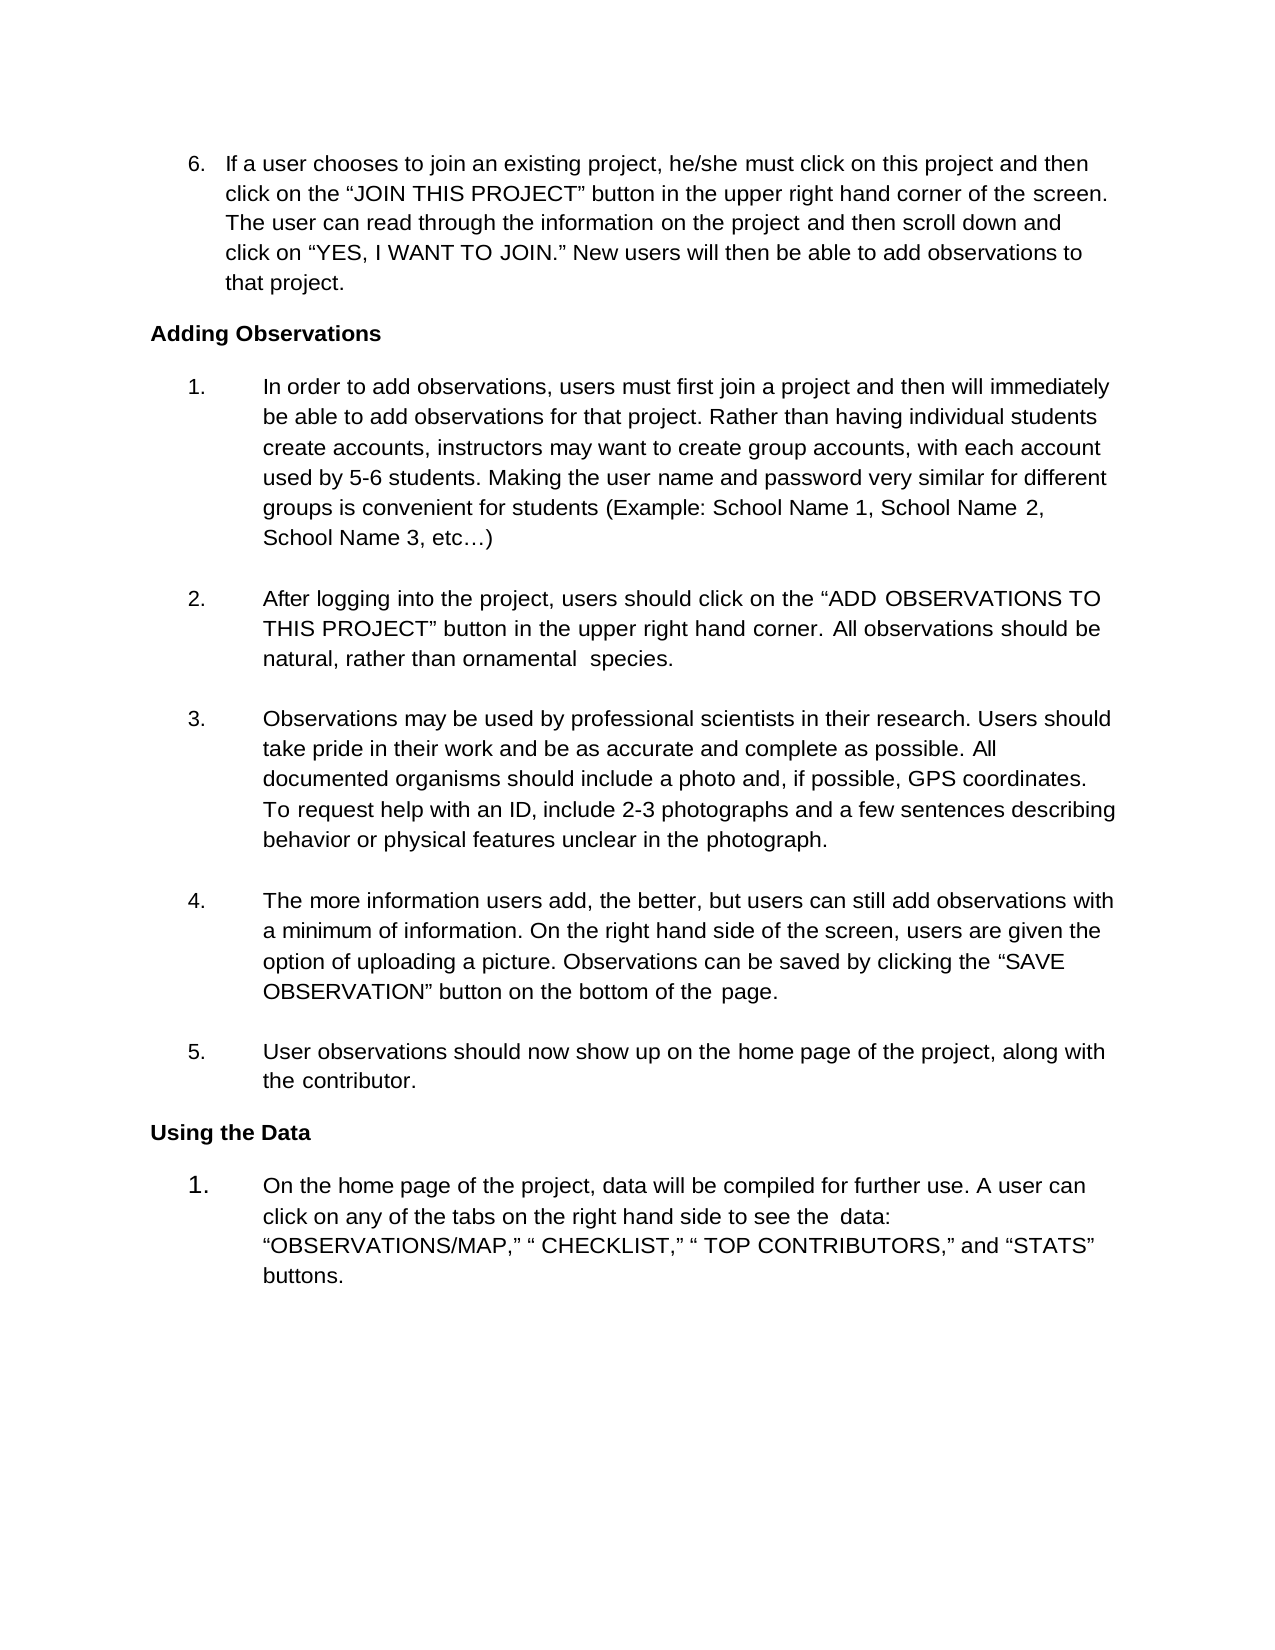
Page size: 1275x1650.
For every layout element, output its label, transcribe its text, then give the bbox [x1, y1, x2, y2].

list The more information users add, the better, but users can still add observations with a minimum of information. On the right hand side of the screen, users are given the option of uploading a picture. Observations can be saved by clicking the “SAVE OBSERVATION” button on the bottom of the page. [188, 888, 1115, 1004]
list If a user chooses to join an existing project, he/she must click on this project and then click on the “JOIN THIS PROJECT” button in the upper right hand corner of the screen. The user can read through the information on the project and then scroll down and click on “YES, I WANT TO JOIN.” New users will then be able to add observations to that project. [188, 151, 1109, 295]
text 1. On the home page of the project, data will be compiled for further use. A user can click on any of the tabs on the right hand side to see the data: [188, 1170, 1095, 1229]
subtitle Using the Data [150, 1119, 1131, 1144]
list In order to add observations, users must first join a project and then will immediately be able to add observations for that project. Rather than having individual students create accounts, instructors may want to create group accounts, with each account used by 5-6 students. Making the user name and password very similar for different groups is convenient for students (Example: School Name 1, School Name 2, [188, 373, 1114, 520]
list User observations should now show up on the home page of the project, along with the contributor. [188, 1039, 1107, 1093]
list Observations may be used by professional scientists in their research. Users should take pride in their work and be as accurate and complete as possible. All documented organisms should include a photo and, if possible, GPS coordinates. To request help with an ID, include 2-3 photographs and a few sentences describing behavior or physical features unclear in the photograph. [188, 706, 1120, 852]
list After logging into the project, users should click on the “ADD OBSERVATIONS TO THIS PROJECT” button in the upper right hand corner. All observations should be natural, rather than ornamental species. [188, 586, 1101, 671]
text “OBSERVATIONS/MAP,” “ CHECKLIST,” “ TOP CONTRIBUTORS,” and “STATS” [263, 1233, 1131, 1258]
subtitle Adding Observations [150, 321, 1131, 346]
text buttons. [263, 1263, 1131, 1289]
text School Name 3, etc…) [263, 526, 1131, 550]
